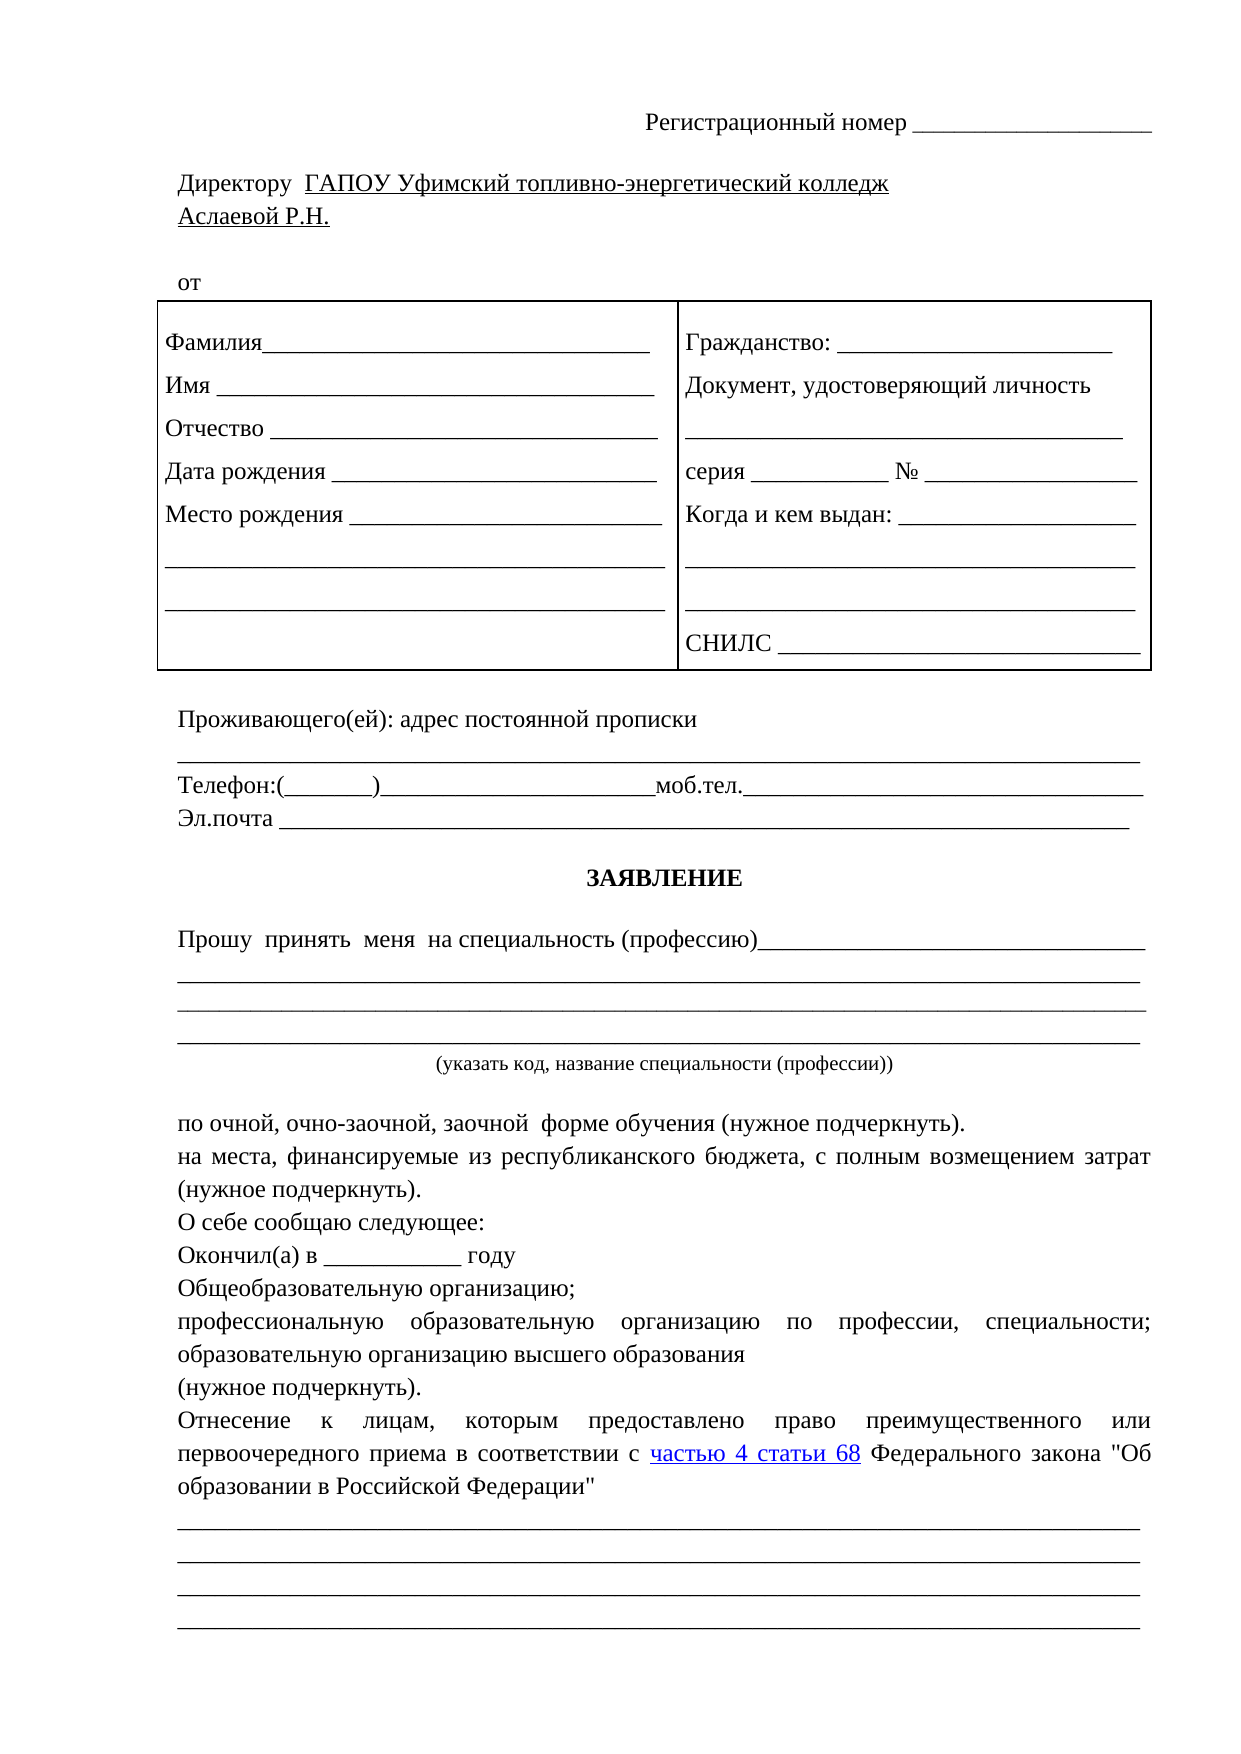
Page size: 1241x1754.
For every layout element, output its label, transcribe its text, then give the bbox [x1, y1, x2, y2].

text О себе сообщаю следующее: [177, 1207, 1152, 1236]
text Телефон:(_______)______________________моб.тел.________________________________ [177, 770, 1152, 799]
text Директору ГАПОУ Уфимский топливно-энергетический колледж [177, 168, 1152, 197]
text ____________________________________________________________________________________________________________________________________________________________________________________________________________________________________________________________________________________________________________________ [177, 1504, 1152, 1632]
text Проживающего(ей): адрес постоянной прописки _____________________________________________________________________________ [177, 704, 1152, 766]
text _____________________________________________________________________________ [177, 1018, 1152, 1047]
text Окончил(а) в ___________ году [177, 1240, 1152, 1269]
text от [177, 267, 1152, 296]
table_header Гражданство: ______________________ Документ, удостоверяющий личность ___________________________________ серия ___________ № _________________ Когда и кем выдан: ___________________ ____________________________________ ____________________________________ СНИЛС _____________________________ [679, 302, 1150, 669]
text (указать код, название специальности (профессии)) [177, 1051, 1152, 1075]
text _____________________________________________________________________________________________ [177, 990, 1152, 1014]
text по очной, очно-заочной, заочной форме обучения (нужное подчеркнуть). [177, 1108, 1152, 1137]
text Отнесение к лицам, которым предоставлено право преимущественного или первоочередного приема в соответствии с частью 4 статьи 68 Федерального закона "Об образовании в Российской Федерации" [177, 1405, 1152, 1500]
text Прошу принять меня на специальность (профессию)_______________________________ [177, 924, 1152, 953]
text Аслаевой Р.Н. [177, 201, 1152, 230]
text на места, финансируемые из республиканского бюджета, с полным возмещением затрат (нужное подчеркнуть). [177, 1141, 1152, 1203]
text ЗАЯВЛЕНИЕ [177, 863, 1152, 892]
text профессиональную образовательную организацию по профессии, специальности; образовательную организацию высшего образования [177, 1306, 1152, 1368]
text Эл.почта ____________________________________________________________________ [177, 803, 1152, 832]
text Общеобразовательную организацию; [177, 1273, 1152, 1302]
text Регистрационный номер _______________________ [177, 107, 1152, 136]
text (нужное подчеркнуть). [177, 1372, 1152, 1401]
text _____________________________________________________________________________ [177, 957, 1152, 986]
table_header Фамилия_______________________________ Имя ___________________________________ Отчество _______________________________ Дата рождения __________________________ Место рождения _________________________ ________________________________________ ________________________________________ [158, 302, 677, 669]
